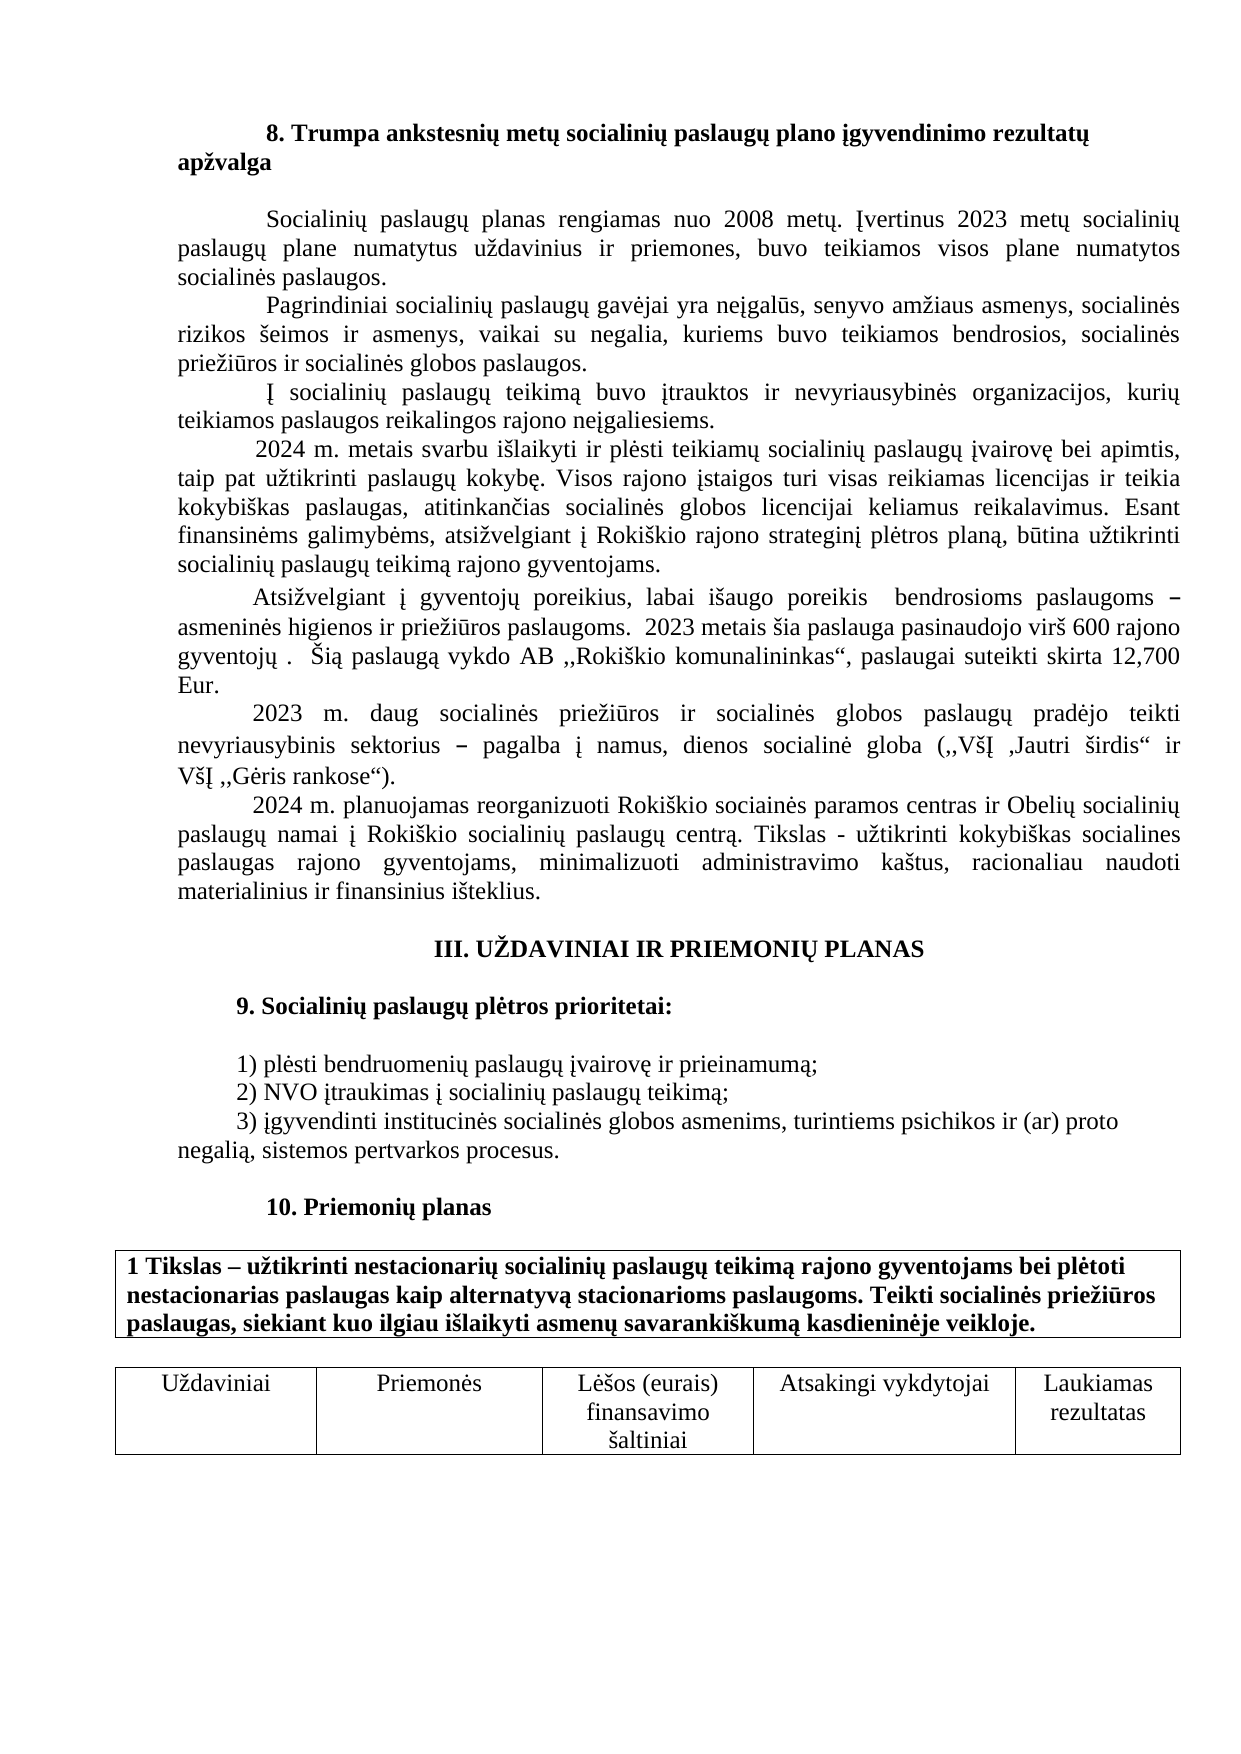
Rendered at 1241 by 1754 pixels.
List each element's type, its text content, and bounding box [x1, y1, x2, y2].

text Pagrindiniai socialinių paslaugų gavėjai yra neįgalūs, senyvo amžiaus asmenys, socialinės rizikos šeimos ir asmenys, vaikai su negalia, kuriems buvo teikiamos bendrosios, socialinės priežiūros ir socialinės globos paslaugos. [177, 291, 1181, 377]
text 2024 m. planuojamas reorganizuoti Rokiškio sociainės paramos centras ir Obelių socialinių paslaugų namai į Rokiškio socialinių paslaugų centrą. Tikslas - užtikrinti kokybiškas socialines paslaugas rajono gyventojams, minimalizuoti administravimo kaštus, racionaliau naudoti materialinius ir finansinius išteklius. [177, 790, 1181, 905]
text Atsižvelgiant į gyventojų poreikius, labai išaugo poreikis bendrosioms paslaugoms – asmeninės higienos ir priežiūros paslaugoms. 2023 metais šia paslauga pasinaudojo virš 600 rajono gyventojų . Šią paslaugą vykdo AB ,,Rokiškio komunalininkas“, paslaugai suteikti skirta 12,700 Eur. [177, 578, 1181, 698]
text 1) plėsti bendruomenių paslaugų įvairovę ir prieinamumą; [177, 1049, 1181, 1077]
table_header Laukiamas rezultatas [1016, 1368, 1180, 1454]
text 2) NVO įtraukimas į socialinių paslaugų teikimą; [177, 1077, 1181, 1106]
text 2023 m. daug socialinės priežiūros ir socialinės globos paslaugų pradėjo teikti nevyriausybinis sektorius – pagalba į namus, dienos socialinė globa (,,VšĮ ,Jautri širdis“ ir VšĮ ,,Gėris rankose“). [177, 698, 1181, 790]
text 9. Socialinių paslaugų plėtros prioritetai: [236, 991, 1181, 1020]
text III. UŽDAVINIAI IR PRIEMONIŲ PLANAS [177, 934, 1181, 962]
text 10. Priemonių planas [177, 1192, 1181, 1221]
text Į socialinių paslaugų teikimą buvo įtrauktos ir nevyriausybinės organizacijos, kurių teikiamos paslaugos reikalingos rajono neįgaliesiems. [177, 377, 1181, 434]
table_header Uždaviniai [116, 1368, 316, 1454]
text Socialinių paslaugų planas rengiamas nuo 2008 metų. Įvertinus 2023 metų socialinių paslaugų plane numatytus uždavinius ir priemones, buvo teikiamos visos plane numatytos socialinės paslaugos. [177, 204, 1181, 291]
table_header Atsakingi vykdytojai [754, 1368, 1015, 1454]
table_header Lėšos (eurais) finansavimo šaltiniai [543, 1368, 753, 1454]
text 8. Trumpa ankstesnių metų socialinių paslaugų plano įgyvendinimo rezultatų apžvalga [177, 118, 1181, 176]
text 3) įgyvendinti institucinės socialinės globos asmenims, turintiems psichikos ir (ar) proto negalią, sistemos pertvarkos procesus. [177, 1106, 1181, 1164]
table_header 1 Tikslas – užtikrinti nestacionarių socialinių paslaugų teikimą rajono gyventojams bei plėtoti nestacionarias paslaugas kaip alternatyvą stacionarioms paslaugoms. Teikti socialinės priežiūros paslaugas, siekiant kuo ilgiau išlaikyti asmenų savarankiškumą kasdieninėje veikloje. [116, 1251, 1180, 1337]
text 2024 m. metais svarbu išlaikyti ir plėsti teikiamų socialinių paslaugų įvairovę bei apimtis, taip pat užtikrinti paslaugų kokybę. Visos rajono įstaigos turi visas reikiamas licencijas ir teikia kokybiškas paslaugas, atitinkančias socialinės globos licencijai keliamus reikalavimus. Esant finansinėms galimybėms, atsižvelgiant į Rokiškio rajono strateginį plėtros planą, būtina užtikrinti socialinių paslaugų teikimą rajono gyventojams. [177, 434, 1181, 578]
table_header Priemonės [317, 1368, 542, 1454]
